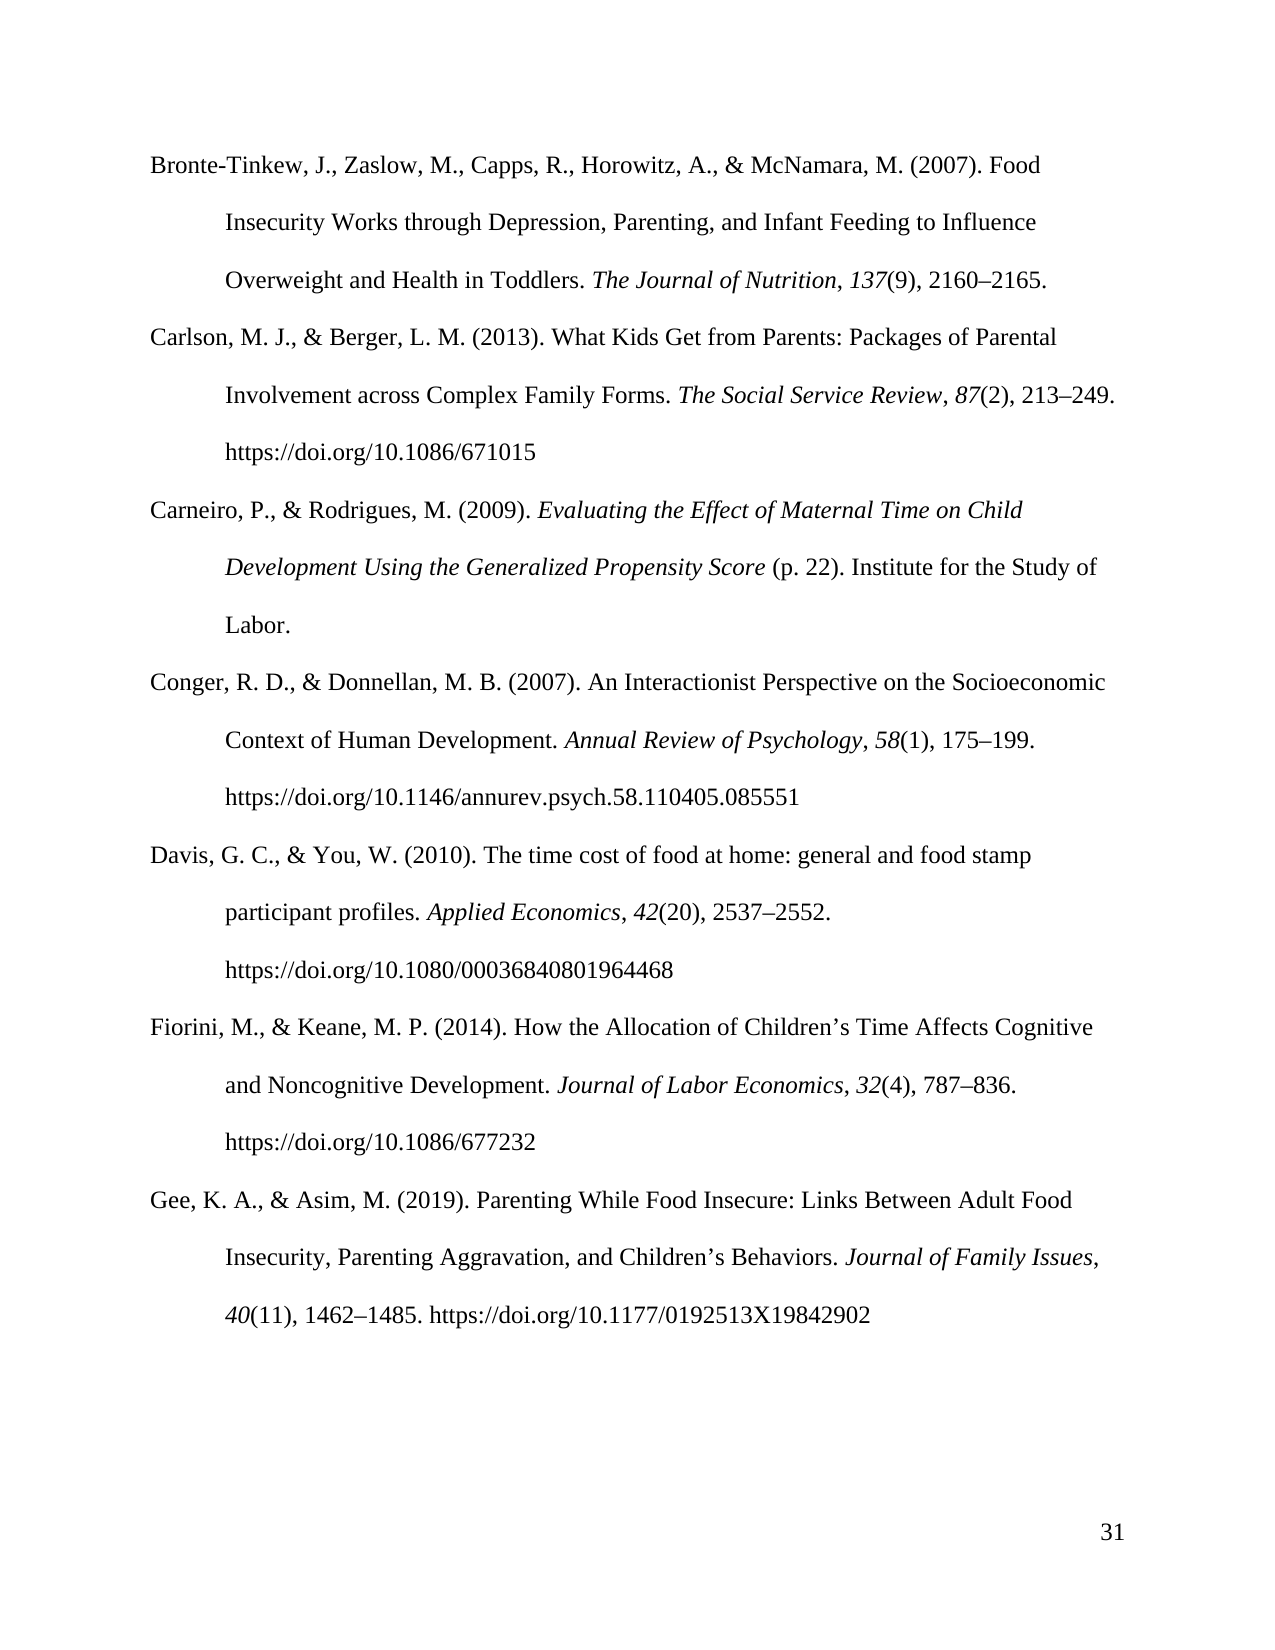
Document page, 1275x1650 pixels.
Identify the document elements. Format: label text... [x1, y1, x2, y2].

text Carneiro, P., & Rodrigues, M. (2009). Evaluating the Effect of Maternal Time on Child Development Using the Generalized Propensity Score (p. 22). Institute for the Study of Labor. [150, 495, 1125, 639]
text Conger, R. D., & Donnellan, M. B. (2007). An Interactionist Perspective on the Socioeconomic Context of Human Development. Annual Review of Psychology, 58(1), 175–199. https://doi.org/10.1146/annurev.psych.58.110405.085551 [150, 667, 1125, 811]
text Carlson, M. J., & Berger, L. M. (2013). What Kids Get from Parents: Packages of Parental Involvement across Complex Family Forms. The Social Service Review, 87(2), 213–249. https://doi.org/10.1086/671015 [150, 322, 1125, 466]
text Fiorini, M., & Keane, M. P. (2014). How the Allocation of Children’s Time Affects Cognitive and Noncognitive Development. Journal of Labor Economics, 32(4), 787–836. https://doi.org/10.1086/677232 [150, 1012, 1125, 1156]
text Bronte-Tinkew, J., Zaslow, M., Capps, R., Horowitz, A., & McNamara, M. (2007). Food Insecurity Works through Depression, Parenting, and Infant Feeding to Influence Overweight and Health in Toddlers. The Journal of Nutrition, 137(9), 2160–2165. [150, 150, 1125, 294]
text Gee, K. A., & Asim, M. (2019). Parenting While Food Insecure: Links Between Adult Food Insecurity, Parenting Aggravation, and Children’s Behaviors. Journal of Family Issues, 40(11), 1462–1485. https://doi.org/10.1177/0192513X19842902 [150, 1185, 1125, 1329]
text Davis, G. C., & You, W. (2010). The time cost of food at home: general and food stamp participant profiles. Applied Economics, 42(20), 2537–2552. https://doi.org/10.1080/00036840801964468 [150, 840, 1125, 984]
